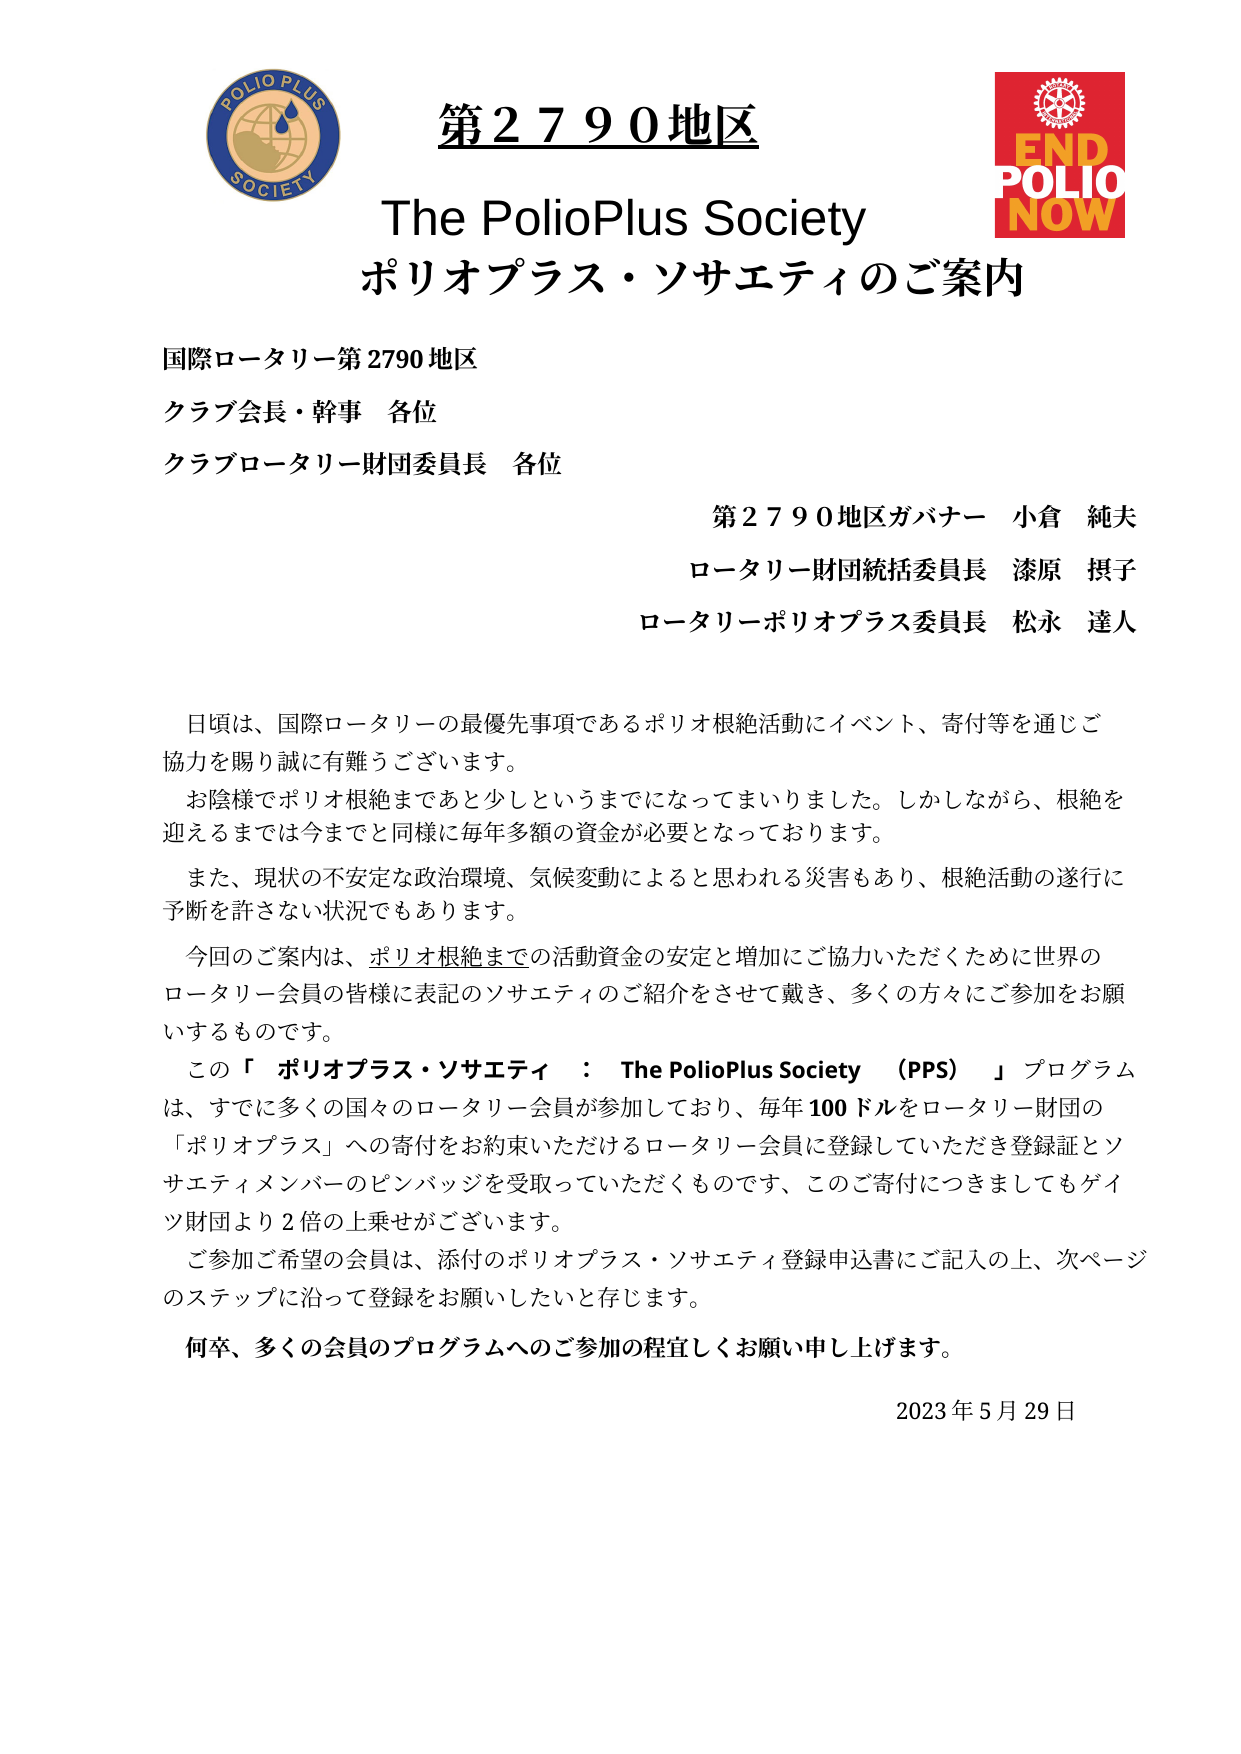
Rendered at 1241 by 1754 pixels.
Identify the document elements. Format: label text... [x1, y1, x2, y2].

text 日頃は、国際ロータリーの最優先事項であるポリオ根絶活動にイベント、寄付等を通じご 協力を賜り誠に有難うございます。 [162, 706, 1137, 777]
picture [181, 59, 362, 213]
text The PolioPlus Society [162, 188, 1165, 246]
text お陰様でポリオ根絶まであと少しというまでになってまいりました。しかしながら、根絶を迎えるまでは今までと同様に毎年多額の資金が必要となっております。 [162, 782, 1137, 848]
picture [994, 72, 1125, 238]
text 第２７９０地区ガバナー 小倉 純夫 [162, 498, 1137, 534]
text また、現状の不安定な政治環境、気候変動によると思われる災害もあり、根絶活動の遂行に予断を許さない状況でもあります。 [162, 860, 1137, 926]
text クラブ会長・幹事 各位 [162, 392, 1137, 428]
text 2023年5月29日 [162, 1393, 1137, 1426]
text クラブロータリー財団委員長 各位 [162, 445, 1137, 481]
text 今回のご案内は、ポリオ根絶までの活動資金の安定と増加にご協力いただくために世界のロータリー会員の皆様に表記のソサエティのご紹介をさせて戴き、多くの方々にご参加をお願いするものです。 [162, 938, 1137, 1047]
text 国際ロータリー第2790地区 [162, 340, 1137, 376]
text 何卒、多くの会員のプログラムへのご参加の程宜しくお願い申し上げます。 [162, 1330, 1137, 1363]
text ご参加ご希望の会員は、添付のポリオプラス・ソサエティ登録申込書にご記入の上、次ページのステップに沿って登録をお願いしたいと存じます。 [162, 1242, 1152, 1313]
text ロータリーポリオプラス委員長 松永 達人 [162, 603, 1137, 639]
text ポリオプラス・ソサエティのご案内 [162, 246, 1137, 306]
text この「 ポリオプラス・ソサエティ ： The PolioPlus Society （PPS） 」 プログラムは、すでに多くの国々のロータリー会員が参加しており、毎年100ドルをロータリー財団の「ポリオプラス」への寄付をお約束いただけるロータリー会員に登録していただき登録証とソサエティメンバーのピンバッジを受取っていただくものです、このご寄付につきましてもゲイツ財団より2倍の上乗せがございます。 [162, 1052, 1137, 1237]
text ロータリー財団統括委員長 漆原 摂子 [162, 550, 1137, 586]
